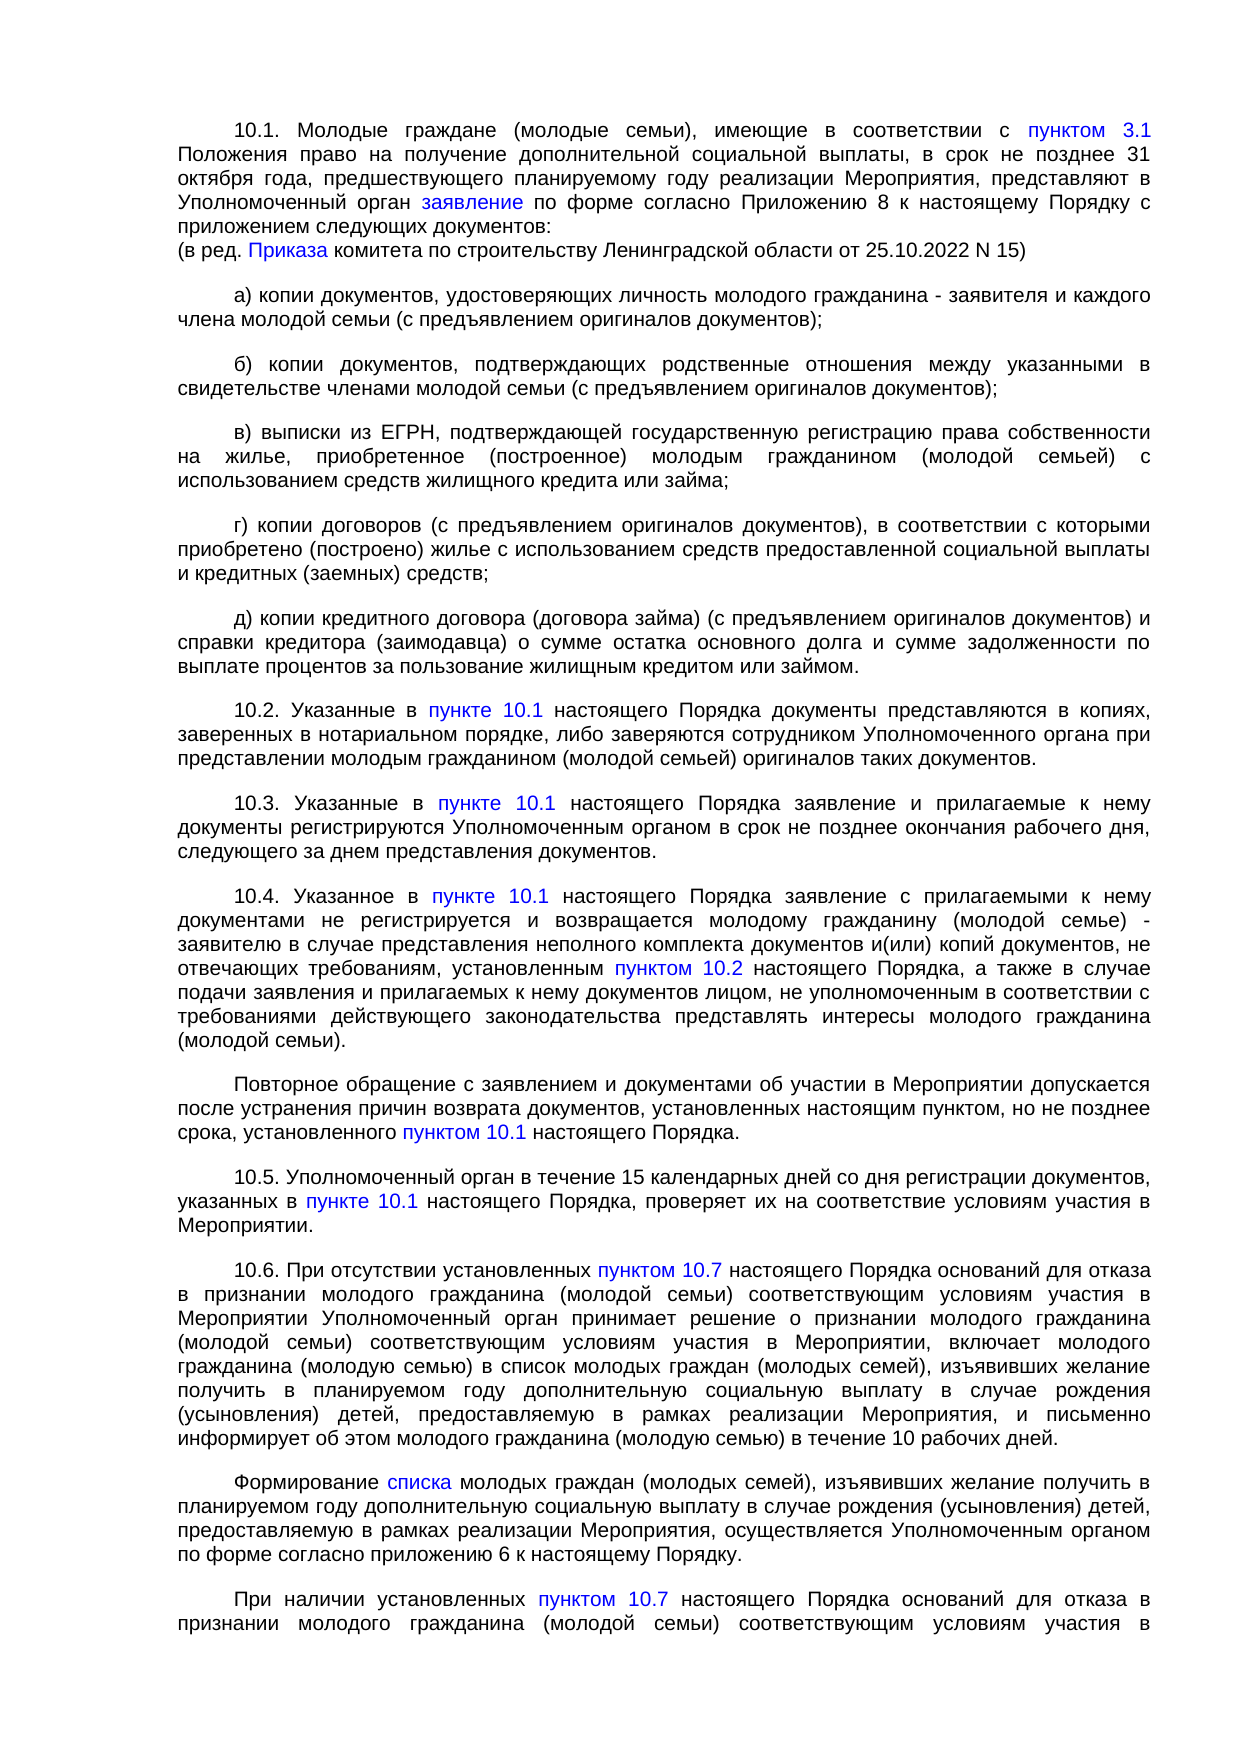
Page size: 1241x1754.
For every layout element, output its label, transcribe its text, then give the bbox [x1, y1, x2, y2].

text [177, 1587, 1152, 1635]
text Формирование списка молодых граждан (молодых семей), изъявивших желание получить в планируемом году дополнительную социальную выплату в случае рождения (усыновления) детей, предоставляемую в рамках реализации Мероприятия, осуществляется Уполномоченным органом по форме согласно приложению 6 к настоящему Порядку. [177, 1470, 1152, 1566]
text а) копии документов, удостоверяющих личность молодого гражданина - заявителя и каждого члена молодой семьи (с предъявлением оригиналов документов); [177, 283, 1152, 331]
text 10.1. Молодые граждане (молодые семьи), имеющие в соответствии с пунктом 3.1 Положения право на получение дополнительной социальной выплаты, в срок не позднее 31 октября года, предшествующего планируемому году реализации Мероприятия, представляют в Уполномоченный орган заявление по форме согласно Приложению 8 к настоящему Порядку с приложением следующих документов: [177, 118, 1152, 238]
text 10.6. При отсутствии установленных пунктом 10.7 настоящего Порядка оснований для отказа в признании молодого гражданина (молодой семьи) соответствующим условиям участия в Мероприятии Уполномоченный орган принимает решение о признании молодого гражданина (молодой семьи) соответствующим условиям участия в Мероприятии, включает молодого гражданина (молодую семью) в список молодых граждан (молодых семей), изъявивших желание получить в планируемом году дополнительную социальную выплату в случае рождения (усыновления) детей, предоставляемую в рамках реализации Мероприятия, и письменно информирует об этом молодого гражданина (молодую семью) в течение 10 рабочих дней. [177, 1258, 1152, 1449]
text 10.4. Указанное в пункте 10.1 настоящего Порядка заявление с прилагаемыми к нему документами не регистрируется и возвращается молодому гражданину (молодой семье) - заявителю в случае представления неполного комплекта документов и(или) копий документов, не отвечающих требованиям, установленным пунктом 10.2 настоящего Порядка, а также в случае подачи заявления и прилагаемых к нему документов лицом, не уполномоченным в соответствии с требованиями действующего законодательства представлять интересы молодого гражданина (молодой семьи). [177, 884, 1152, 1051]
text 10.2. Указанные в пункте 10.1 настоящего Порядка документы представляются в копиях, заверенных в нотариальном порядке, либо заверяются сотрудником Уполномоченного органа при представлении молодым гражданином (молодой семьей) оригиналов таких документов. [177, 698, 1152, 770]
text Повторное обращение с заявлением и документами об участии в Мероприятии допускается после устранения причин возврата документов, установленных настоящим пунктом, но не позднее срока, установленного пунктом 10.1 настоящего Порядка. [177, 1072, 1152, 1144]
text б) копии документов, подтверждающих родственные отношения между указанными в свидетельстве членами молодой семьи (с предъявлением оригиналов документов); [177, 351, 1152, 399]
text 10.5. Уполномоченный орган в течение 15 календарных дней со дня регистрации документов, указанных в пункте 10.1 настоящего Порядка, проверяет их на соответствие условиям участия в Мероприятии. [177, 1165, 1152, 1237]
text в) выписки из ЕГРН, подтверждающей государственную регистрацию права собственности на жилье, приобретенное (построенное) молодым гражданином (молодой семьей) с использованием средств жилищного кредита или займа; [177, 420, 1152, 492]
text 10.3. Указанные в пункте 10.1 настоящего Порядка заявление и прилагаемые к нему документы регистрируются Уполномоченным органом в срок не позднее окончания рабочего дня, следующего за днем представления документов. [177, 791, 1152, 863]
text (в ред. Приказа комитета по строительству Ленинградской области от 25.10.2022 N 15) [177, 238, 1152, 262]
text д) копии кредитного договора (договора займа) (с предъявлением оригиналов документов) и справки кредитора (заимодавца) о сумме остатка основного долга и сумме задолженности по выплате процентов за пользование жилищным кредитом или займом. [177, 606, 1152, 677]
text г) копии договоров (с предъявлением оригиналов документов), в соответствии с которыми приобретено (построено) жилье с использованием средств предоставленной социальной выплаты и кредитных (заемных) средств; [177, 513, 1152, 585]
